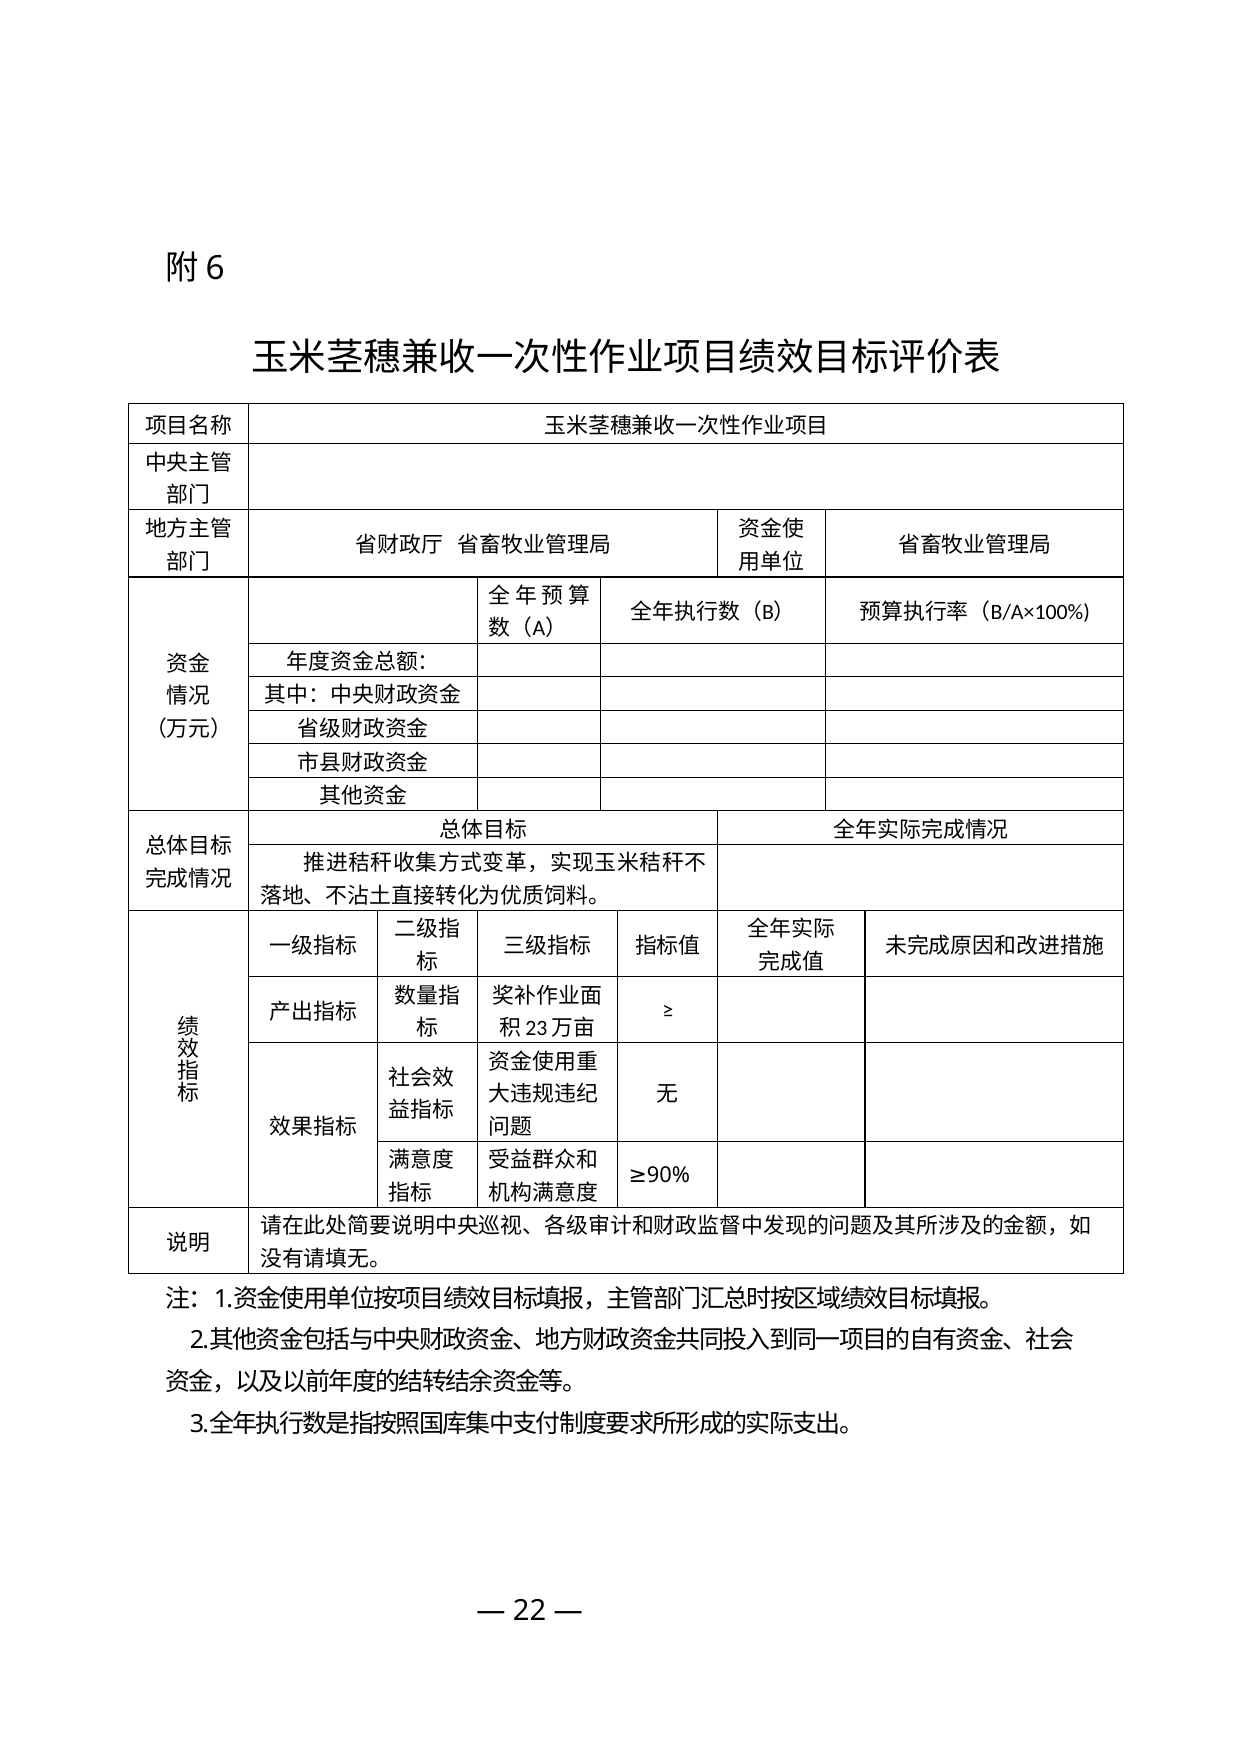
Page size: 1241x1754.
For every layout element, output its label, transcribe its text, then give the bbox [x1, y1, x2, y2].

table_cell [718, 977, 864, 1042]
table_cell ≥90% [618, 1142, 717, 1207]
table_cell 无 [618, 1043, 717, 1141]
table_cell 数量指标 [378, 977, 477, 1042]
table_cell [826, 778, 1123, 810]
table_cell 预算执行率（B/A×100%) [826, 578, 1123, 642]
table_cell [249, 578, 477, 642]
table_cell [478, 644, 600, 676]
table_cell 其中：中央财政资金 [249, 677, 477, 709]
table_cell [249, 444, 1123, 509]
table_cell 资金使用重大违规违纪问题 [478, 1043, 617, 1141]
table_cell 满意度指标 [378, 1142, 477, 1207]
text 附6 [165, 233, 1087, 298]
table_cell 产出指标 [249, 977, 377, 1042]
table_cell [866, 977, 1123, 1042]
table_header 项目名称 [129, 404, 248, 443]
table_cell 省畜牧业管理局 [826, 510, 1123, 576]
table_cell ≥ [618, 977, 717, 1042]
table_cell 年度资金总额： [249, 644, 477, 676]
table_cell 资金使用单位 [718, 510, 825, 576]
table_cell 绩效指标 [129, 911, 248, 1207]
table_cell 指标值 [618, 911, 717, 976]
table_cell [478, 677, 600, 709]
table_cell [478, 778, 600, 810]
table_cell [718, 845, 1123, 910]
text 2.其他资金包括与中央财政资金、地方财政资金共同投入到同一项目的自有资金、社会资金，以及以前年度的结转结余资金等。 [165, 1316, 1087, 1399]
table_cell 地方主管部门 [129, 510, 248, 576]
table_cell 全年预算数（A） [478, 578, 600, 642]
table_cell [718, 1142, 864, 1207]
table_cell 效果指标 [249, 1043, 377, 1207]
table_cell 请在此处简要说明中央巡视、各级审计和财政监督中发现的问题及其所涉及的金额，如没有请填无。 [249, 1208, 1123, 1273]
table_cell 资金 情况 （万元） [129, 578, 248, 810]
table_cell 二级指标 [378, 911, 477, 976]
table_cell [826, 677, 1123, 709]
table_cell 一级指标 [249, 911, 377, 976]
table_cell [866, 1142, 1123, 1207]
table_cell 全年执行数（B） [601, 578, 825, 642]
table_cell [866, 1043, 1123, 1141]
table_cell [826, 744, 1123, 777]
table_header 玉米茎穗兼收一次性作业项目 [249, 404, 1123, 443]
table_cell 省财政厅 省畜牧业管理局 [249, 510, 717, 576]
text 注：1.资金使用单位按项目绩效目标填报，主管部门汇总时按区域绩效目标填报。 [165, 1274, 1087, 1316]
table_cell 其他资金 [249, 778, 477, 810]
table_cell [601, 644, 825, 676]
table_cell 中央主管部门 [129, 444, 248, 509]
table_cell 社会效益指标 [378, 1043, 477, 1141]
table_cell 全年实际完成情况 [718, 811, 1123, 844]
table_cell 推进秸秆收集方式变革，实现玉米秸秆不落地、不沾土直接转化为优质饲料。 [249, 845, 717, 910]
table_cell 市县财政资金 [249, 744, 477, 777]
table_cell [601, 744, 825, 777]
table_cell [601, 677, 825, 709]
table_cell 总体目标 [249, 811, 717, 844]
table_cell [478, 711, 600, 743]
table_cell 全年实际 完成值 [718, 911, 864, 976]
table_cell [718, 1043, 864, 1141]
table_cell 说明 [129, 1208, 248, 1273]
table_cell 三级指标 [478, 911, 617, 976]
table_cell 奖补作业面积23万亩 [478, 977, 617, 1042]
table_cell [601, 711, 825, 743]
text 3.全年执行数是指按照国库集中支付制度要求所形成的实际支出。 [165, 1399, 1087, 1441]
table_cell [478, 744, 600, 777]
table_cell 未完成原因和改进措施 [866, 911, 1123, 976]
table_cell [601, 778, 825, 810]
table_cell 总体目标完成情况 [129, 811, 248, 910]
table_cell [826, 711, 1123, 743]
text 玉米茎穗兼收一次性作业项目绩效目标评价表 [165, 322, 1087, 387]
table_cell 受益群众和机构满意度 [478, 1142, 617, 1207]
table_cell [826, 644, 1123, 676]
table_cell 省级财政资金 [249, 711, 477, 743]
